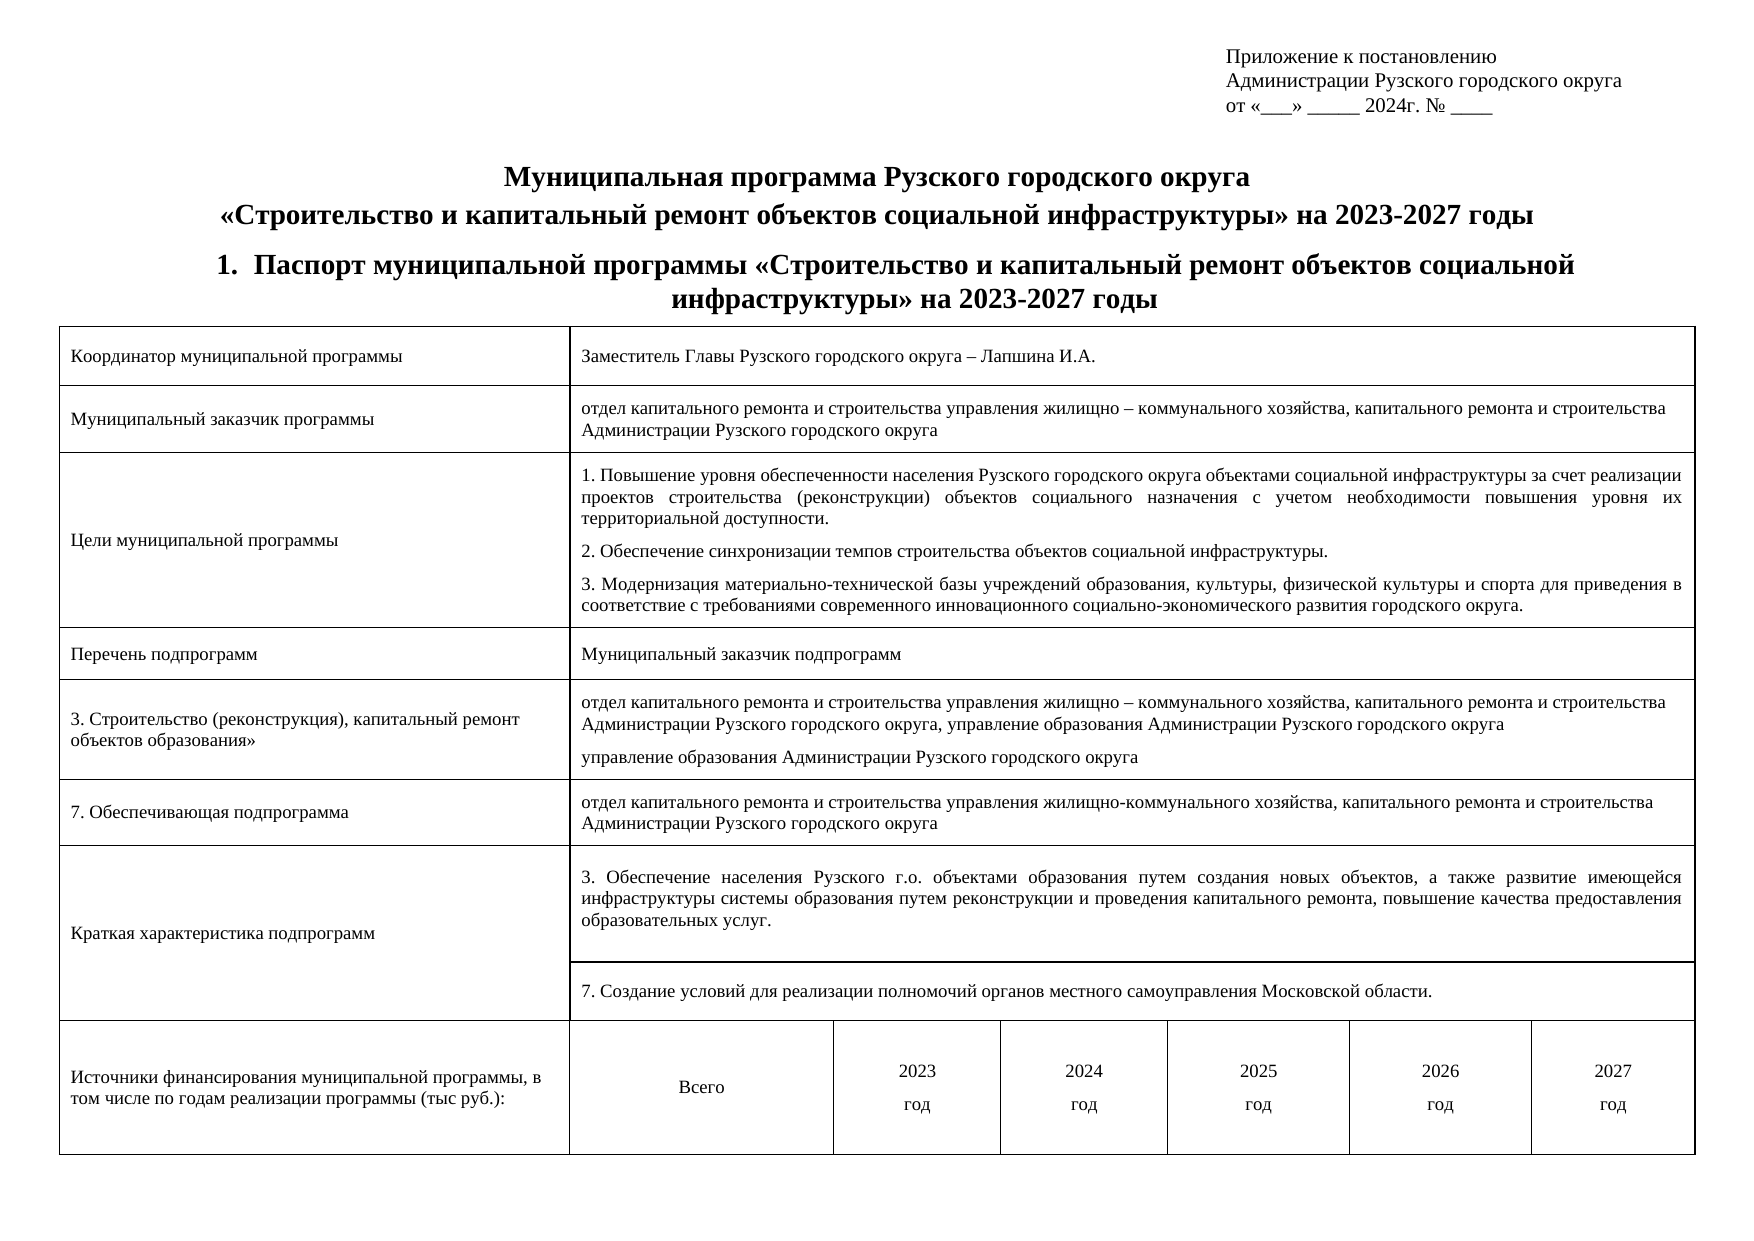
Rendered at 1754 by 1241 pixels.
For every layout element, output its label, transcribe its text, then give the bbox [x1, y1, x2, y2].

table_cell 3. Строительство (реконструкция), капитальный ремонт объектов образования» [60, 680, 569, 778]
table_header Координатор муниципальной программы [60, 327, 569, 385]
text Администрации Рузского городского округа [1226, 68, 1695, 92]
table_cell Цели муниципальной программы [60, 453, 569, 627]
table_cell 2023 год [834, 1021, 1000, 1153]
table_cell Краткая характеристика подпрограмм [60, 846, 569, 1020]
table_cell Источники финансирования муниципальной программы, в том числе по годам реализации программы (тыс руб.): [60, 1021, 569, 1153]
table_cell отдел капитального ремонта и строительства управления жилищно-коммунального хозяйства, капитального ремонта и строительства Администрации Рузского городского округа [571, 780, 1694, 845]
table_cell отдел капитального ремонта и строительства управления жилищно – коммунального хозяйства, капитального ремонта и строительства Администрации Рузского городского округа, управление образования Администрации Рузского городского округа управление образования Администрации Рузского городского округа [571, 680, 1694, 778]
list Паспорт муниципальной программы «Строительство и капитальный ремонт объектов социальной инфраструктуры» на 2023-2027 годы [97, 247, 1695, 314]
table_cell Всего [570, 1021, 833, 1153]
text от «___» _____ 2024г. № ____ [1226, 92, 1695, 117]
table_cell 3. Обеспечение населения Рузского г.о. объектами образования путем создания новых объектов, а также развитие имеющейся инфраструктуры системы образования путем реконструкции и проведения капитального ремонта, повышение качества предоставления образовательных услуг. [571, 846, 1694, 961]
table_cell 2024 год [1001, 1021, 1167, 1153]
table_header Заместитель Главы Рузского городского округа – Лапшина И.А. [571, 327, 1694, 385]
table_cell 7. Обеспечивающая подпрограмма [60, 780, 569, 845]
table_cell 2025 год [1168, 1021, 1349, 1153]
table_cell 7. Создание условий для реализации полномочий органов местного самоуправления Московской области. [571, 963, 1694, 1020]
table_cell Муниципальный заказчик подпрограмм [571, 628, 1694, 679]
table_cell Перечень подпрограмм [60, 628, 569, 679]
table_cell Муниципальный заказчик программы [60, 386, 569, 452]
table_cell отдел капитального ремонта и строительства управления жилищно – коммунального хозяйства, капитального ремонта и строительства Администрации Рузского городского округа [571, 386, 1694, 452]
table_cell 1. Повышение уровня обеспеченности населения Рузского городского округа объектами социальной инфраструктуры за счет реализации проектов строительства (реконструкции) объектов социального назначения с учетом необходимости повышения уровня их территориальной доступности. 2. Обеспечение синхронизации темпов строительства объектов социальной инфраструктуры. 3. Модернизация материально-технической базы учреждений образования, культуры, физической культуры и спорта для приведения в соответствие с требованиями современного инновационного социально-экономического развития городского округа. [571, 453, 1694, 627]
table_cell 2026 год [1350, 1021, 1531, 1153]
table_cell 2027 год [1532, 1021, 1694, 1153]
text Приложение к постановлению [1226, 44, 1695, 68]
text Муниципальная программа Рузского городского округа «Строительство и капитальный ремонт объектов социальной инфраструктуры» на 2023-2027 годы [59, 159, 1695, 231]
